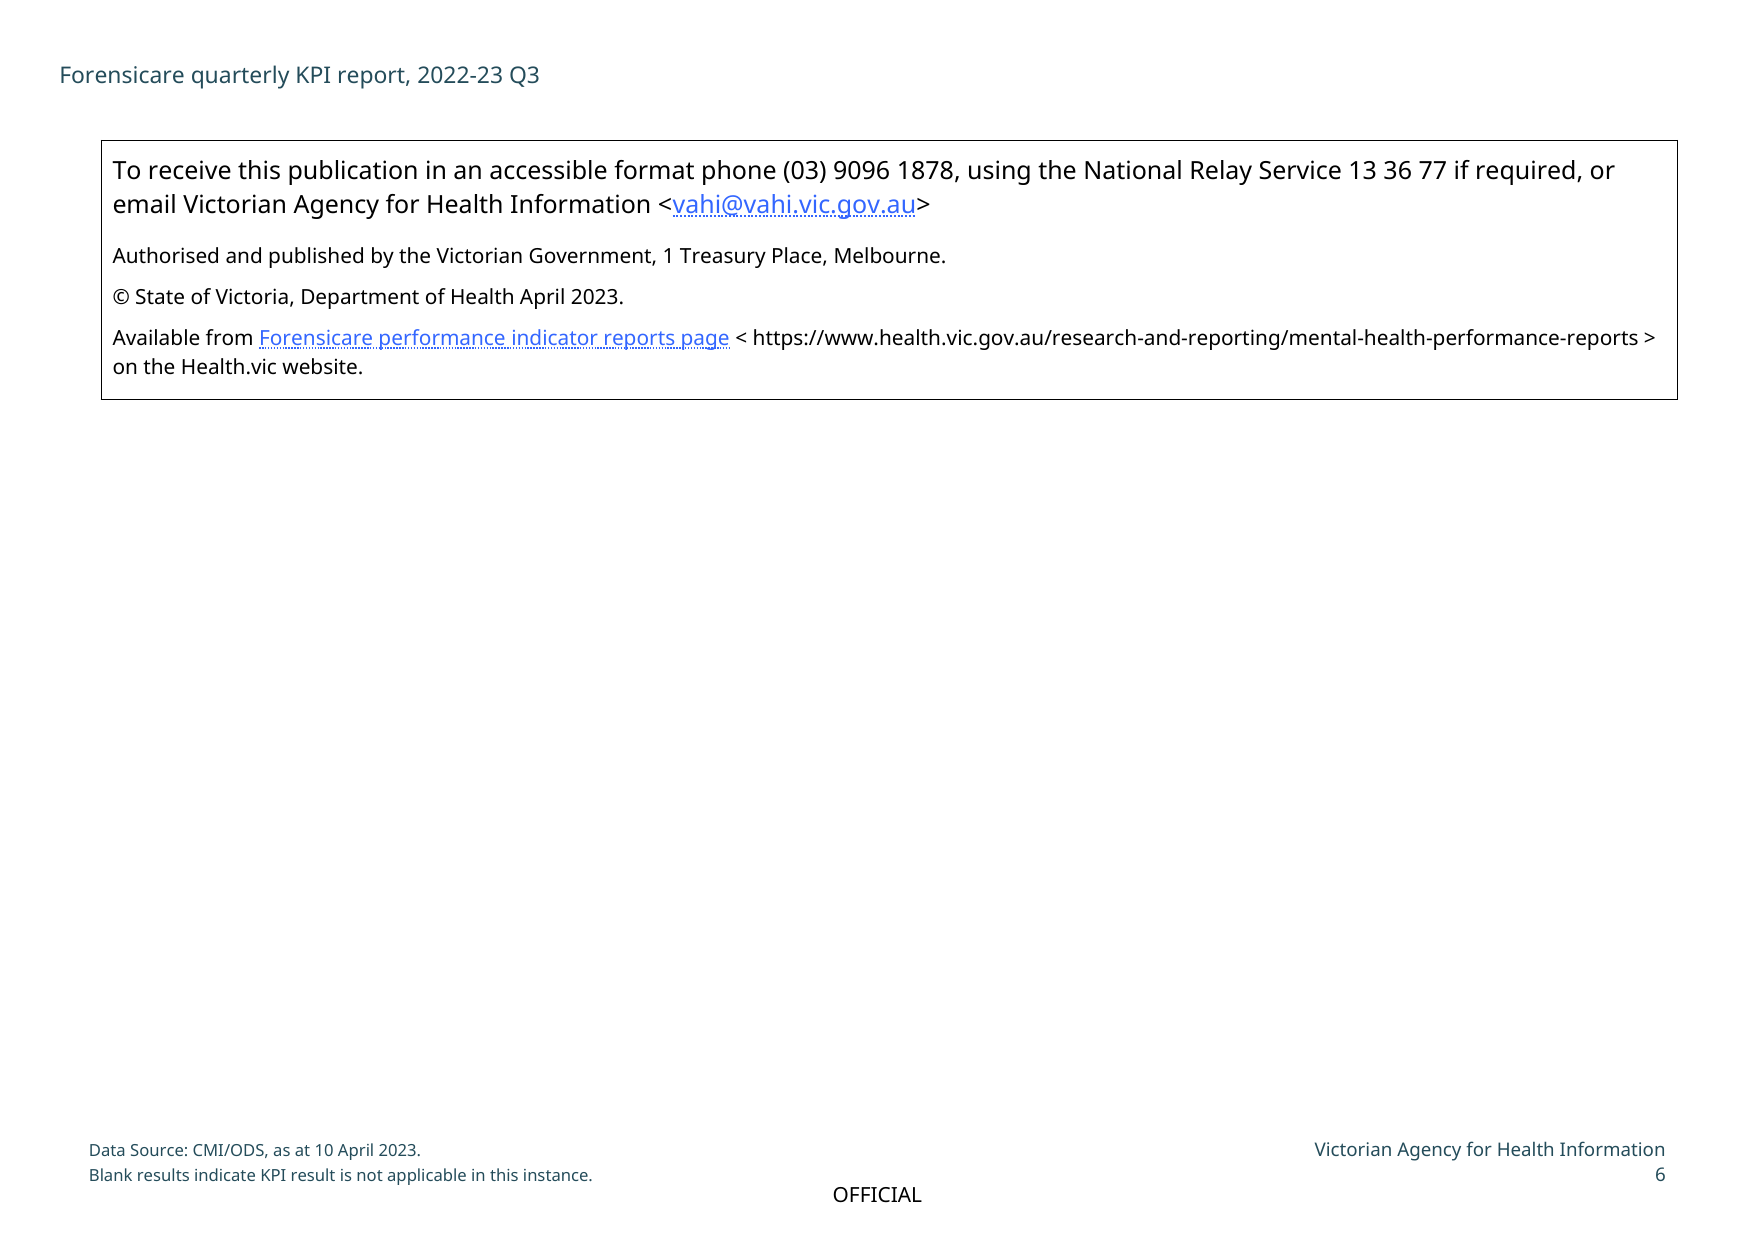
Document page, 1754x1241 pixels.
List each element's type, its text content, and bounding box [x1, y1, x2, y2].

table_header To receive this publication in an accessible format phone (03) 9096 1878, using the National Relay Service 13 36 77 if required, or email Victorian Agency for Health Information <vahi@vahi.vic.gov.au> Authorised and published by the Victorian Government, 1 Treasury Place, Melbourne. © State of Victoria, Department of Health April 2023. Available from Forensicare performance indicator reports page < https://www.health.vic.gov.au/research-and-reporting/mental-health-performance-reports > on the Health.vic website. [102, 141, 1677, 399]
